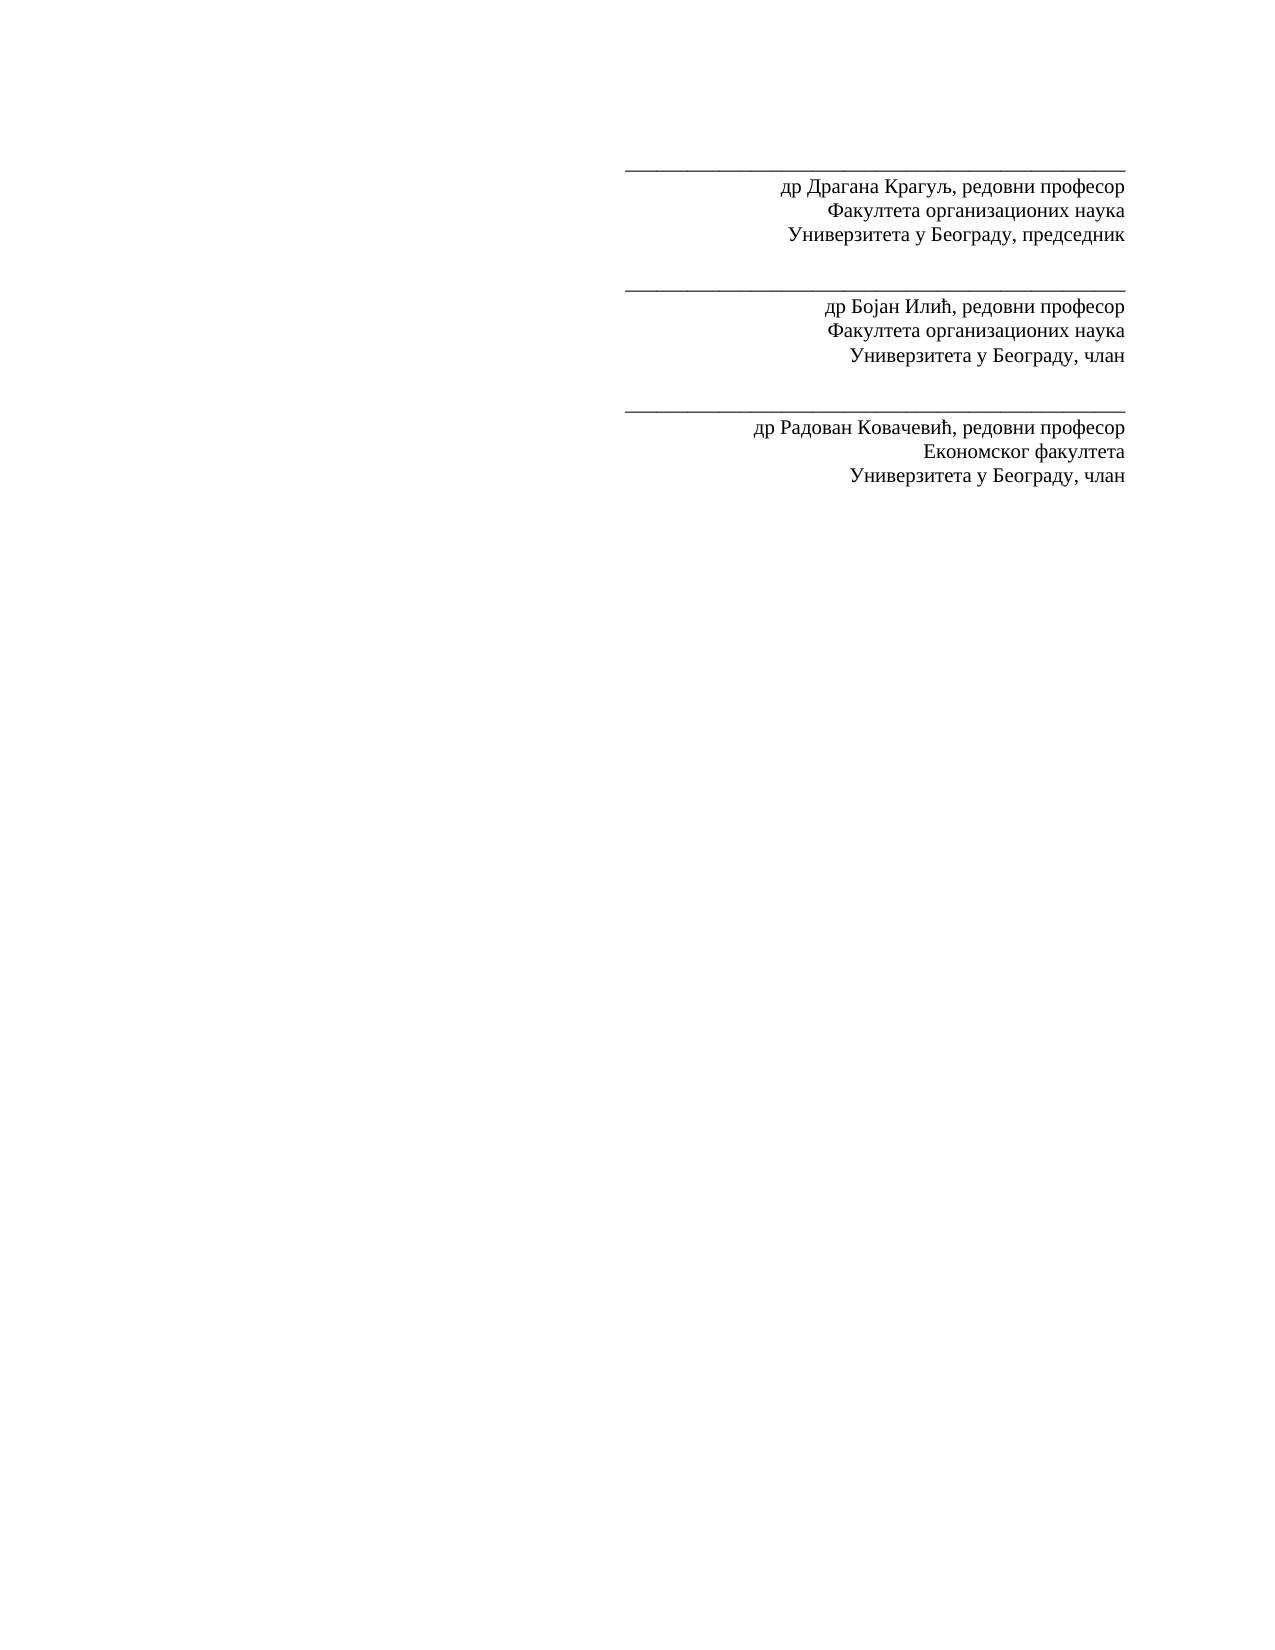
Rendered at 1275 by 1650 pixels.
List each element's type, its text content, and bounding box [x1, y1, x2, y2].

text др Бојан Илић, редовни професор [150, 294, 1125, 318]
text Економског факултета [150, 439, 1125, 463]
text ________________________________________________ [150, 150, 1125, 174]
text др Драгана Крагуљ, редовни професор [150, 174, 1125, 198]
text Универзитета у Београду, члан [150, 342, 1125, 367]
text др Радован Ковачевић, редовни професор [150, 415, 1125, 439]
text ________________________________________________ [150, 270, 1125, 294]
text Универзитета у Београду, председник [150, 222, 1125, 246]
text ________________________________________________ [150, 391, 1125, 415]
text Универзитета у Београду, члан [150, 463, 1125, 487]
text Факултета организационих наука [150, 318, 1125, 342]
text Факултета организационих наука [150, 198, 1125, 222]
